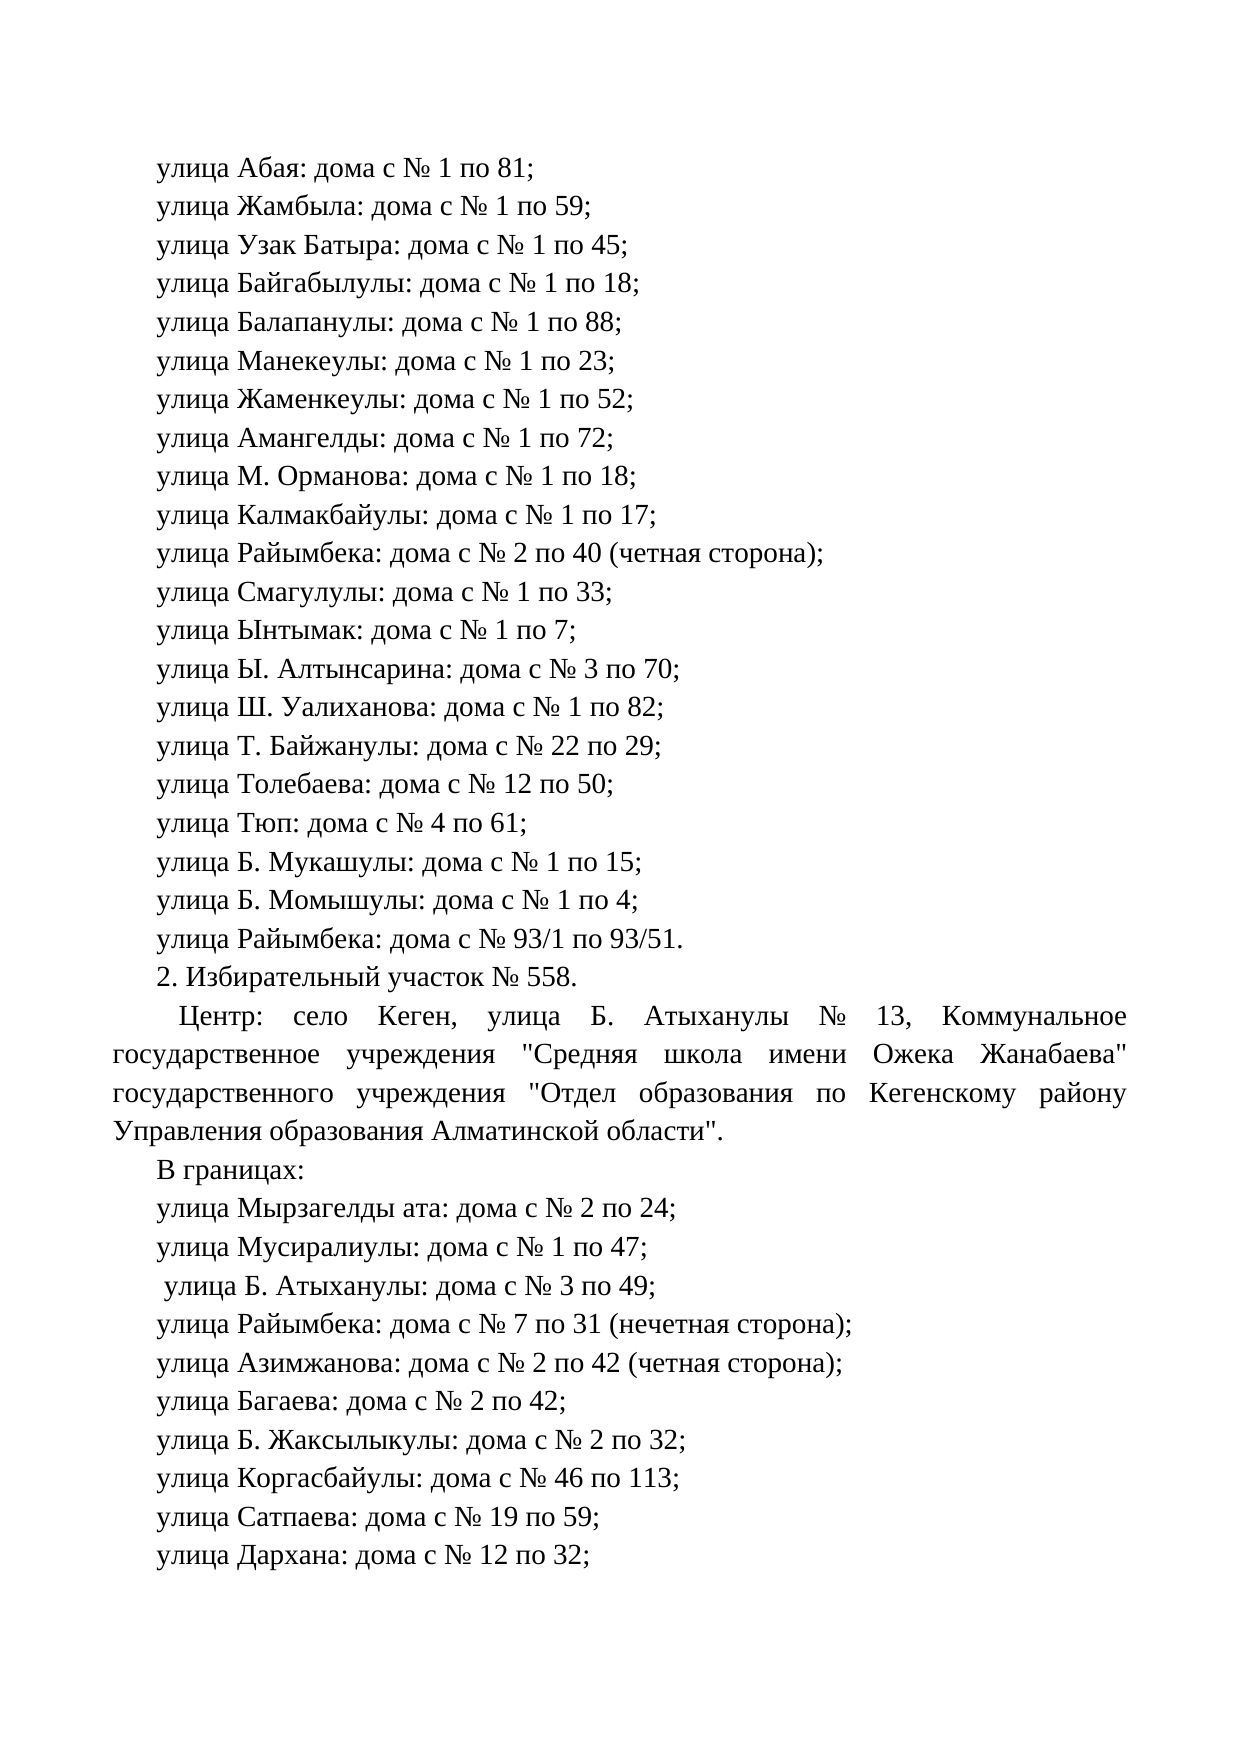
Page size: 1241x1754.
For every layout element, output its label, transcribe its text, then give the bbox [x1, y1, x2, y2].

text улица Смагулулы: дома с № 1 по 33; [112, 574, 1128, 607]
text улица Узак Батыра: дома с № 1 по 45; [112, 227, 1128, 261]
text 2. Избирательный участок № 558. [112, 959, 1128, 993]
text улица Ш. Уалиханова: дома с № 1 по 82; [112, 689, 1128, 723]
text улица Ы. Алтынсарина: дома с № 3 по 70; [112, 651, 1128, 684]
text улица Мусиралиулы: дома с № 1 по 47; [112, 1229, 1128, 1263]
text улица Райымбека: дома с № 7 по 31 (нечетная сторона); [112, 1306, 1128, 1340]
text улица Багаева: дома с № 2 по 42; [112, 1383, 1128, 1417]
text улица Жамбыла: дома с № 1 по 59; [112, 188, 1128, 222]
text улица М. Орманова: дома с № 1 по 18; [112, 458, 1128, 492]
text улица Байгабылулы: дома с № 1 по 18; [112, 266, 1128, 299]
text В границах: [112, 1152, 1128, 1186]
text улица Абая: дома с № 1 по 81; [112, 150, 1128, 183]
text улица Тюп: дома с № 4 по 61; [112, 805, 1128, 839]
text улица Райымбека: дома с № 93/1 по 93/51. [112, 921, 1128, 954]
text улица Сатпаева: дома с № 19 по 59; [112, 1499, 1128, 1532]
text улица Б. Момышулы: дома с № 1 по 4; [112, 882, 1128, 916]
text улица Т. Байжанулы: дома с № 22 по 29; [112, 728, 1128, 762]
text улица Б. Мукашулы: дома с № 1 по 15; [112, 844, 1128, 877]
text улица Дархана: дома с № 12 по 32; [112, 1537, 1128, 1571]
text улица Б. Жаксылыкулы: дома с № 2 по 32; [112, 1422, 1128, 1455]
text улица Азимжанова: дома с № 2 по 42 (четная сторона); [112, 1345, 1128, 1378]
text улица Райымбека: дома с № 2 по 40 (четная сторона); [112, 535, 1128, 569]
text улица Манекеулы: дома с № 1 по 23; [112, 343, 1128, 376]
text улица Калмакбайулы: дома с № 1 по 17; [112, 497, 1128, 530]
text улица Балапанулы: дома с № 1 по 88; [112, 304, 1128, 338]
text улица Жаменкеулы: дома с № 1 по 52; [112, 381, 1128, 415]
text улица Мырзагелды ата: дома с № 2 по 24; [112, 1191, 1128, 1224]
text улица Коргасбайулы: дома с № 46 по 113; [112, 1460, 1128, 1494]
text улица Ынтымак: дома с № 1 по 7; [112, 612, 1128, 646]
text улица Амангелды: дома с № 1 по 72; [112, 420, 1128, 453]
text улица Толебаева: дома с № 12 по 50; [112, 767, 1128, 800]
text улица Б. Атыханулы: дома с № 3 по 49; [112, 1268, 1128, 1301]
text Центр: село Кеген, улица Б. Атыханулы № 13, Коммунальное государственное учреждения "Средняя школа имени Ожека Жанабаева" государственного учреждения "Отдел образования по Кегенскому району Управления образования Алматинской области". [112, 998, 1128, 1147]
